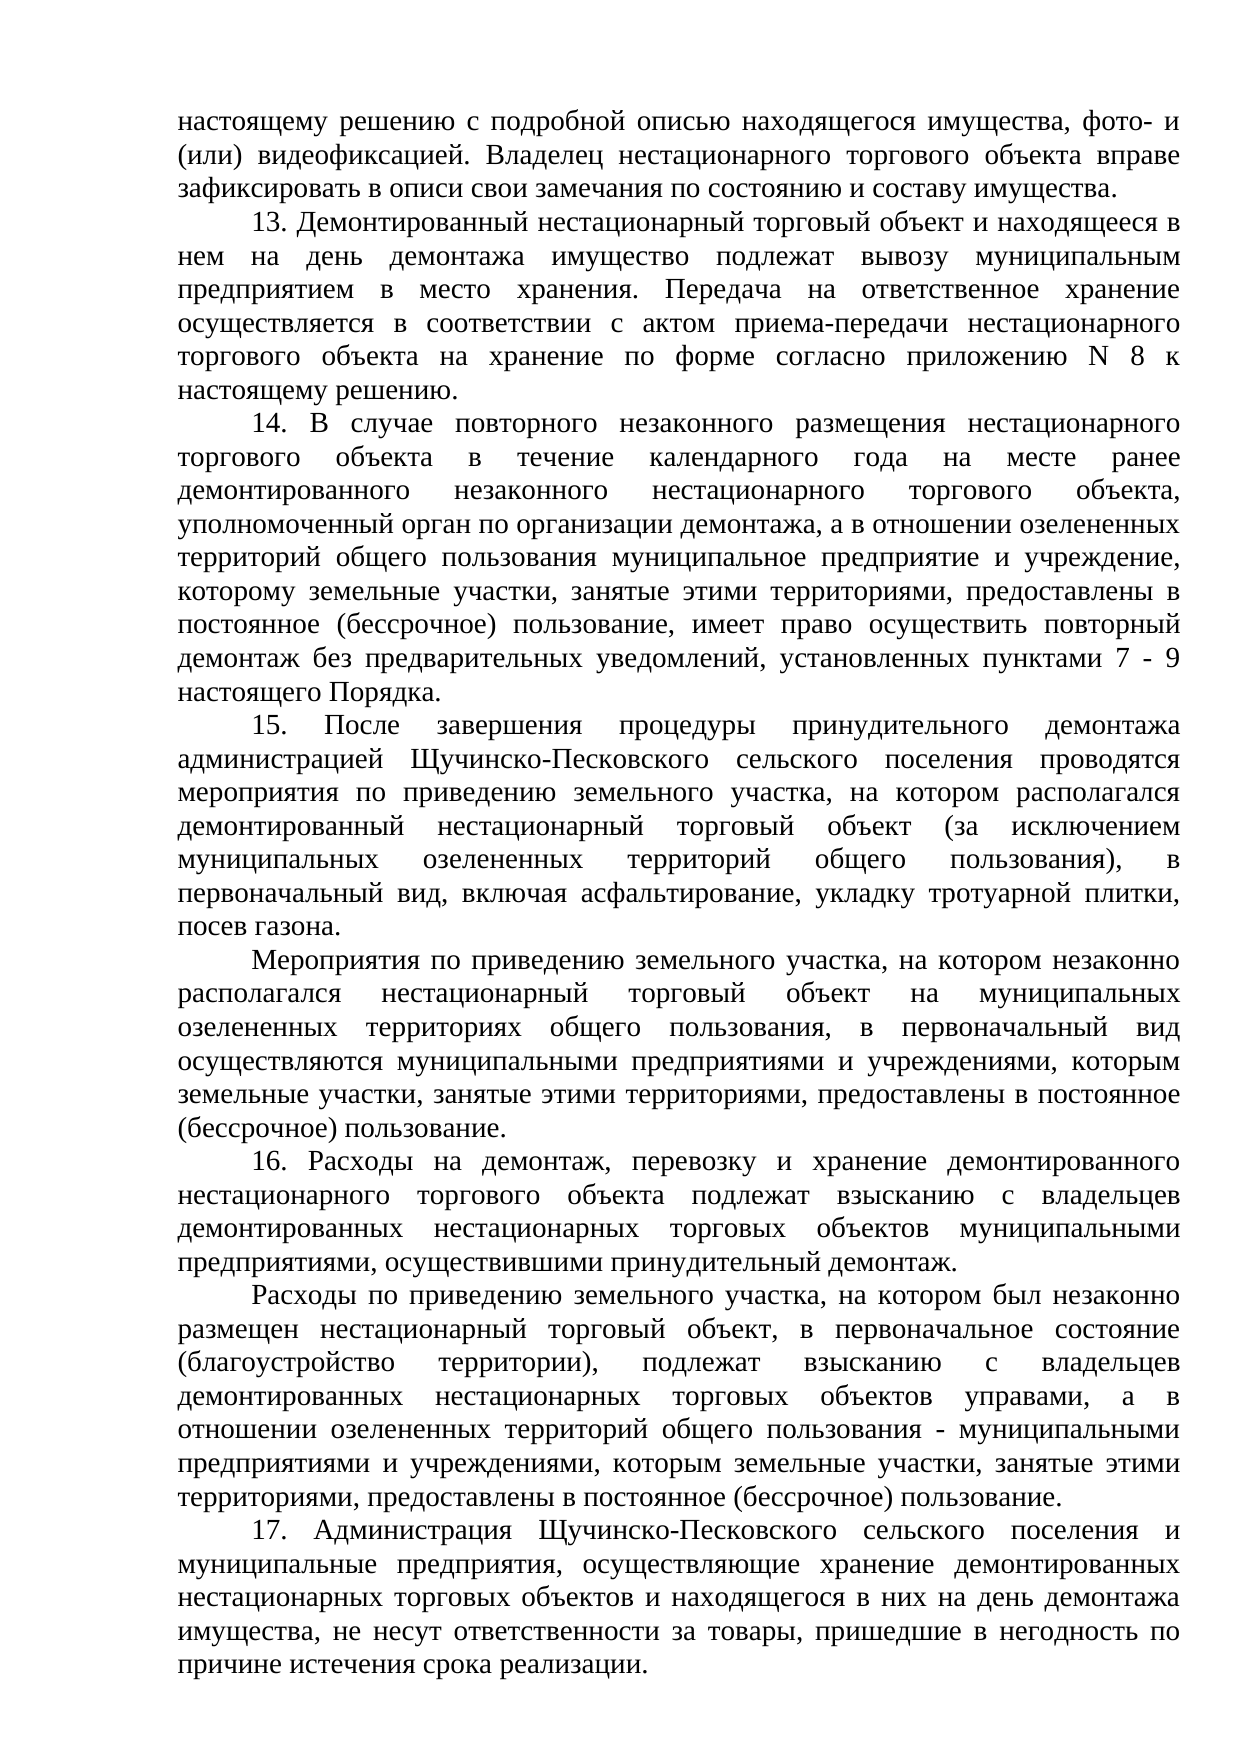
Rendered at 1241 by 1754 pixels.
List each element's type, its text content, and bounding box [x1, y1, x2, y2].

text Расходы по приведению земельного участка, на котором был незаконно размещен нестационарный торговый объект, в первоначальное состояние (благоустройство территории), подлежат взысканию с владельцев демонтированных нестационарных торговых объектов управами, а в отношении озелененных территорий общего пользования - муниципальными предприятиями и учреждениями, которым земельные участки, занятые этими территориями, предоставлены в постоянное (бессрочное) пользование. [177, 1277, 1181, 1512]
text 14. В случае повторного незаконного размещения нестационарного торгового объекта в течение календарного года на месте ранее демонтированного незаконного нестационарного торгового объекта, уполномоченный орган по организации демонтажа, а в отношении озелененных территорий общего пользования муниципальное предприятие и учреждение, которому земельные участки, занятые этими территориями, предоставлены в постоянное (бессрочное) пользование, имеет право осуществить повторный демонтаж без предварительных уведомлений, установленных пунктами 7 - 9 настоящего Порядка. [177, 405, 1181, 707]
text 13. Демонтированный нестационарный торговый объект и находящееся в нем на день демонтажа имущество подлежат вывозу муниципальным предприятием в место хранения. Передача на ответственное хранение осуществляется в соответствии с актом приема-передачи нестационарного торгового объекта на хранение по форме согласно приложению N 8 к настоящему решению. [177, 204, 1181, 405]
text 17. Администрация Щучинско-Песковского сельского поселения и муниципальные предприятия, осуществляющие хранение демонтированных нестационарных торговых объектов и находящегося в них на день демонтажа имущества, не несут ответственности за товары, пришедшие в негодность по причине истечения срока реализации. [177, 1512, 1181, 1680]
text Мероприятия по приведению земельного участка, на котором незаконно располагался нестационарный торговый объект на муниципальных озелененных территориях общего пользования, в первоначальный вид осуществляются муниципальными предприятиями и учреждениями, которым земельные участки, занятые этими территориями, предоставлены в постоянное (бессрочное) пользование. [177, 942, 1181, 1143]
text 15. После завершения процедуры принудительного демонтажа администрацией Щучинско-Песковского сельского поселения проводятся мероприятия по приведению земельного участка, на котором располагался демонтированный нестационарный торговый объект (за исключением муниципальных озелененных территорий общего пользования), в первоначальный вид, включая асфальтирование, укладку тротуарной плитки, посев газона. [177, 707, 1181, 942]
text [177, 103, 1181, 204]
text 16. Расходы на демонтаж, перевозку и хранение демонтированного нестационарного торгового объекта подлежат взысканию с владельцев демонтированных нестационарных торговых объектов муниципальными предприятиями, осуществившими принудительный демонтаж. [177, 1143, 1181, 1277]
